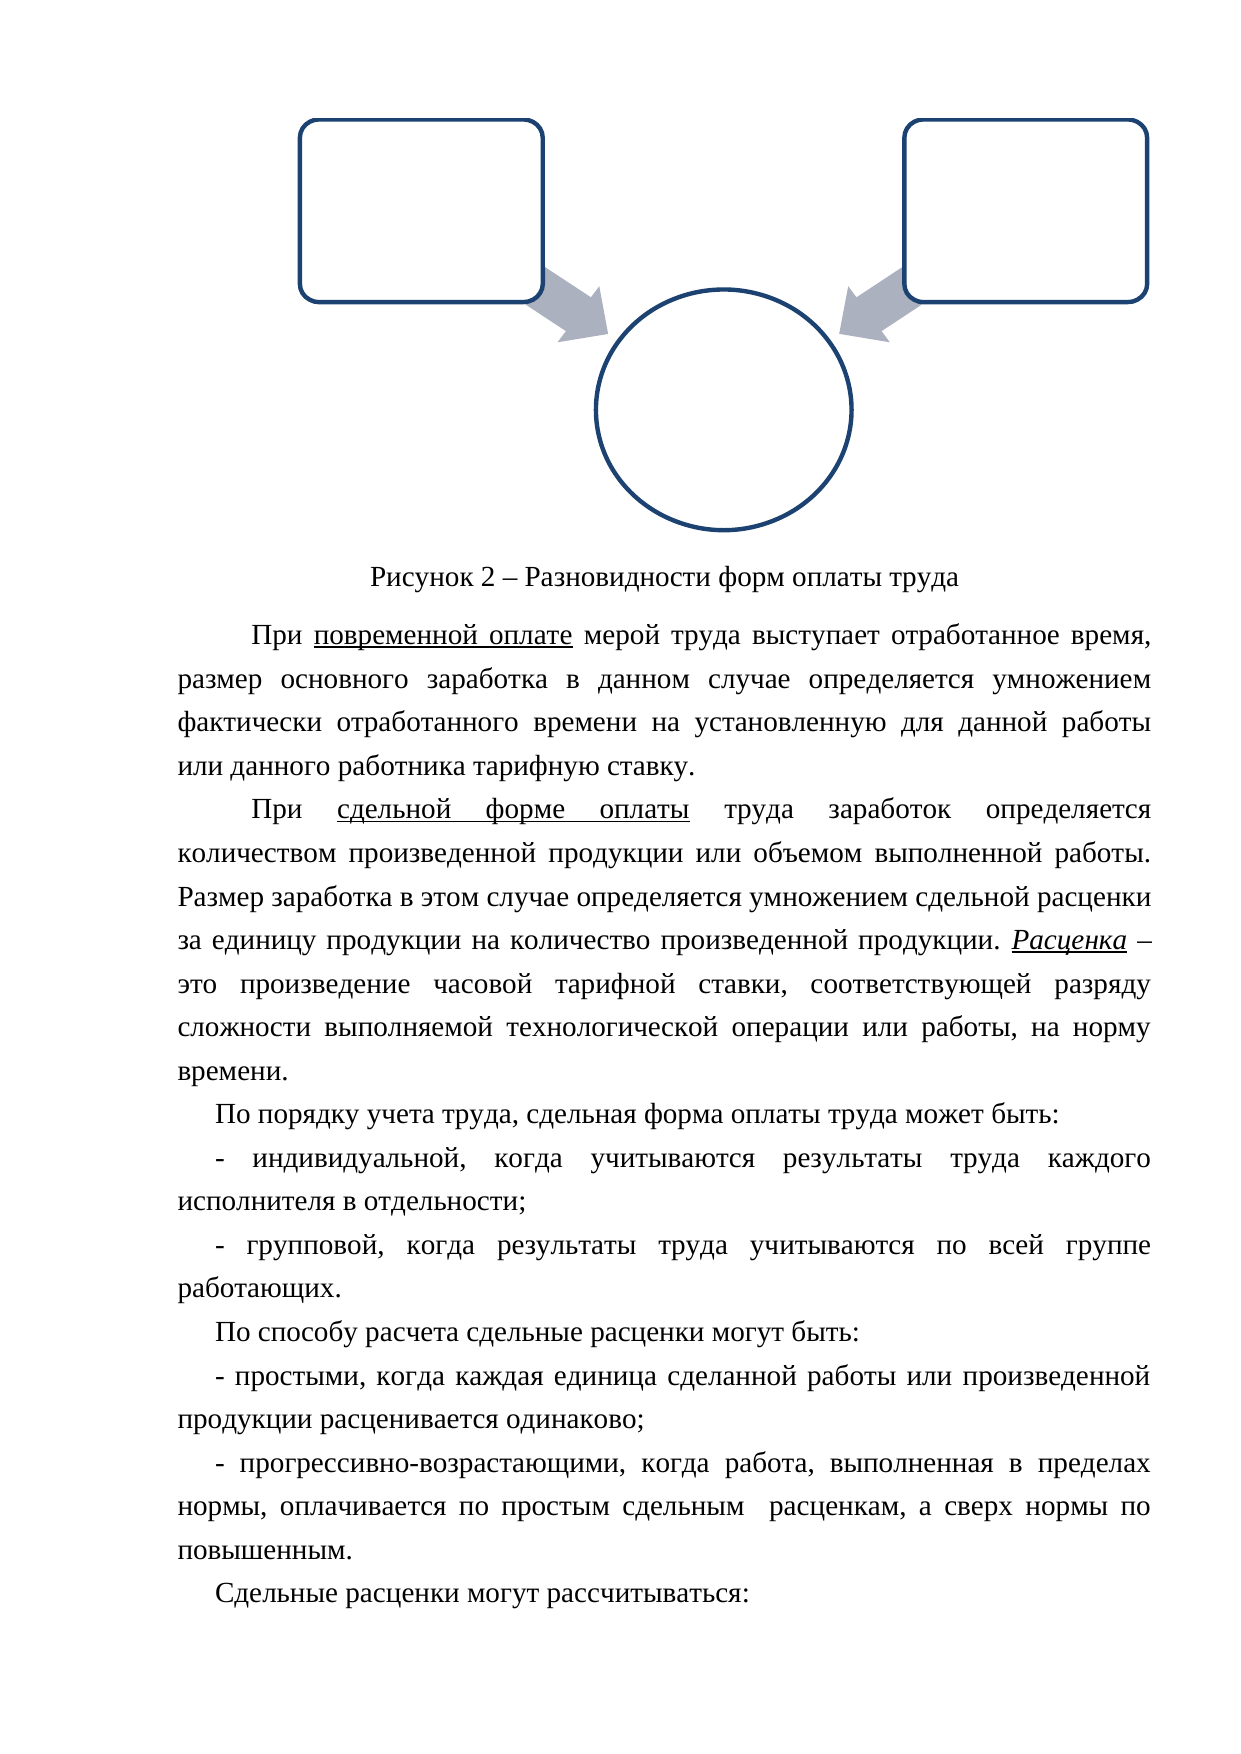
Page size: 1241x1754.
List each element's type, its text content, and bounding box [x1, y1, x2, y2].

text Рисунок 2 – Разновидности форм оплаты труда [177, 559, 1152, 592]
text При повременной оплате мерой труда выступает отработанное время, размер основного заработка в данном случае определяется умножением фактически отработанного времени на установленную для данной работы или данного работника тарифную ставку. [177, 617, 1152, 782]
text - индивидуальной, когда учитываются результаты труда каждого исполнителя в отдельности; [177, 1140, 1152, 1217]
text При сдельной форме оплаты труда заработок определяется количеством произведенной продукции или объемом выполненной работы. Размер заработка в этом случае определяется умножением сдельной расценки за единицу продукции на количество произведенной продукции. Расценка – это произведение часовой тарифной ставки, соответствующей разряду сложности выполняемой технологической операции или работы, на норму времени. [177, 792, 1152, 1086]
text По порядку учета труда, сдельная форма оплаты труда может быть: [215, 1096, 1152, 1130]
text - простыми, когда каждая единица сделанной работы или произведенной продукции расценивается одинаково; [177, 1358, 1152, 1435]
text Сдельные расценки могут рассчитываться: [215, 1575, 1152, 1609]
text По способу расчета сдельные расценки могут быть: [215, 1314, 1152, 1348]
text - групповой, когда результаты труда учитываются по всей группе работающих. [177, 1227, 1152, 1304]
text - прогрессивно-возрастающими, когда работа, выполненная в пределах нормы, оплачивается по простым сдельным расценкам, а сверх нормы по повышенным. [177, 1445, 1152, 1565]
